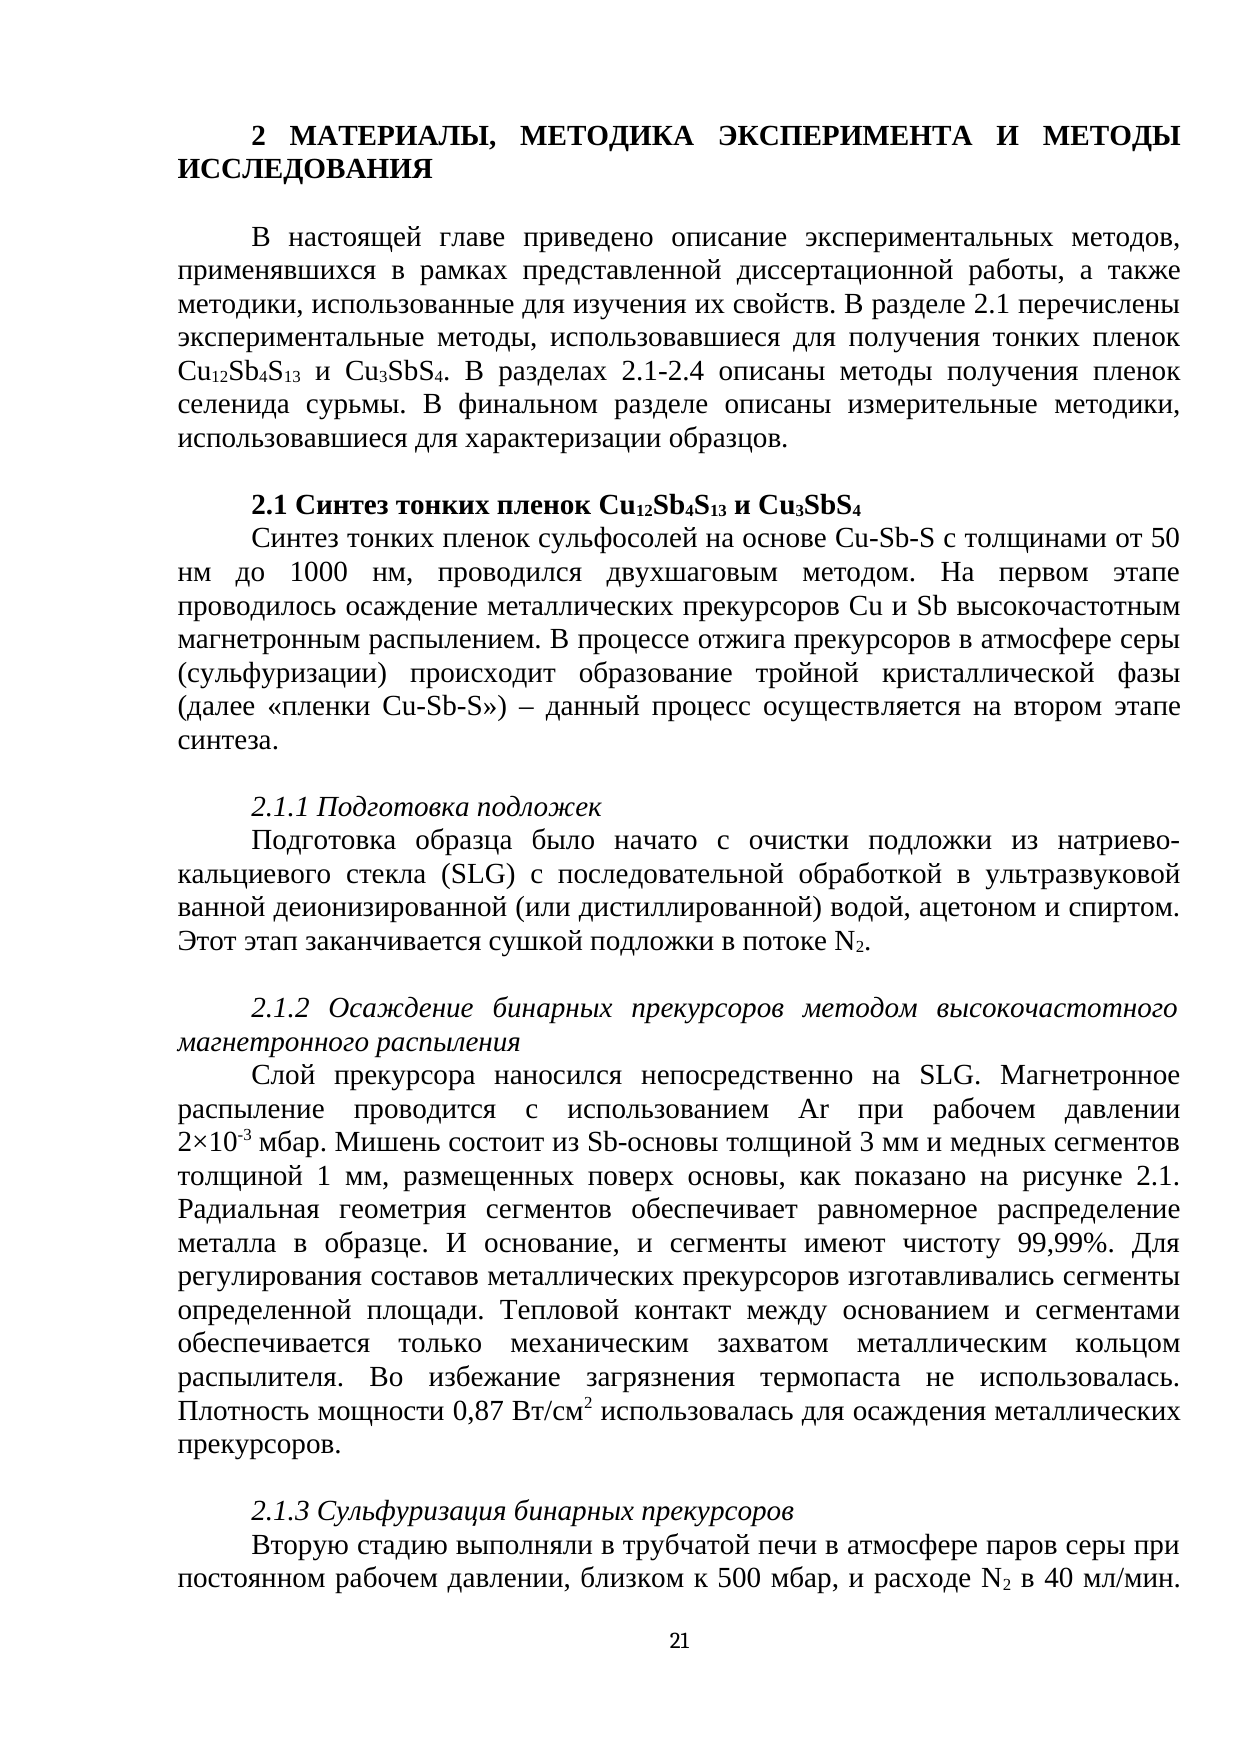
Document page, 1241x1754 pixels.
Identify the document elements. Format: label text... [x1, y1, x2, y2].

text Подготовка образца было начато с очистки подложки из натриево-кальциевого стекла (SLG) с последовательной обработкой в ультразвуковой ванной деионизированной (или дистиллированной) водой, ацетоном и спиртом. Этот этап заканчивается сушкой подложки в потоке N2. [177, 822, 1181, 957]
subtitle 2.1.2 Осаждение бинарных прекурсоров методом высокочастотного магнетронного распыления [177, 990, 1181, 1057]
text Слой прекурсора наносился непосредственно на SLG. Магнетронное распыление проводится с использованием Ar при рабочем давлении 2×10-3 мбар. Мишень состоит из Sb-основы толщиной 3 мм и медных сегментов толщиной 1 мм, размещенных поверх основы, как показано на рисунке 2.1. Радиальная геометрия сегментов обеспечивает равномерное распределение металла в образце. И основание, и сегменты имеют чистоту 99,99%. Для регулирования составов металлических прекурсоров изготавливались сегменты определенной площади. Тепловой контакт между основанием и сегментами обеспечивается только механическим захватом металлическим кольцом распылителя. Во избежание загрязнения термопаста не использовалась. Плотность мощности 0,87 Вт/см2 использовалась для осаждения металлических прекурсоров. [177, 1057, 1181, 1460]
subtitle 2 МАТЕРИАЛЫ, МЕТОДИКА ЭКСПЕРИМЕНТА И МЕТОДЫ ИССЛЕДОВАНИЯ [177, 118, 1181, 185]
subtitle 2.1.1 Подготовка подложек [177, 789, 1181, 822]
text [177, 1527, 1181, 1594]
subtitle 2.1.3 Сульфуризация бинарных прекурсоров [177, 1493, 1181, 1527]
text В настоящей главе приведено описание экспериментальных методов, применявшихся в рамках представленной диссертационной работы, а также методики, использованные для изучения их свойств. В разделе 2.1 перечислены экспериментальные методы, использовавшиеся для получения тонких пленок Cu12Sb4S13 и Cu3SbS4. В разделах 2.1-2.4 описаны методы получения пленок селенида сурьмы. В финальном разделе описаны измерительные методики, использовавшиеся для характеризации образцов. [177, 219, 1181, 453]
subtitle 2.1 Синтез тонких пленок Cu12Sb4S13 и Cu3SbS4 [177, 487, 1181, 521]
text Синтез тонких пленок сульфосолей на основе Cu-Sb-S с толщинами от 50 нм до 1000 нм, проводился двухшаговым методом. На первом этапе проводилось осаждение металлических прекурсоров Cu и Sb высокочастотным магнетронным распылением. В процессе отжига прекурсоров в атмосфере серы (сульфуризации) происходит образование тройной кристаллической фазы (далее «пленки Cu-Sb-S») – данный процесс осуществляется на втором этапе синтеза. [177, 521, 1181, 755]
